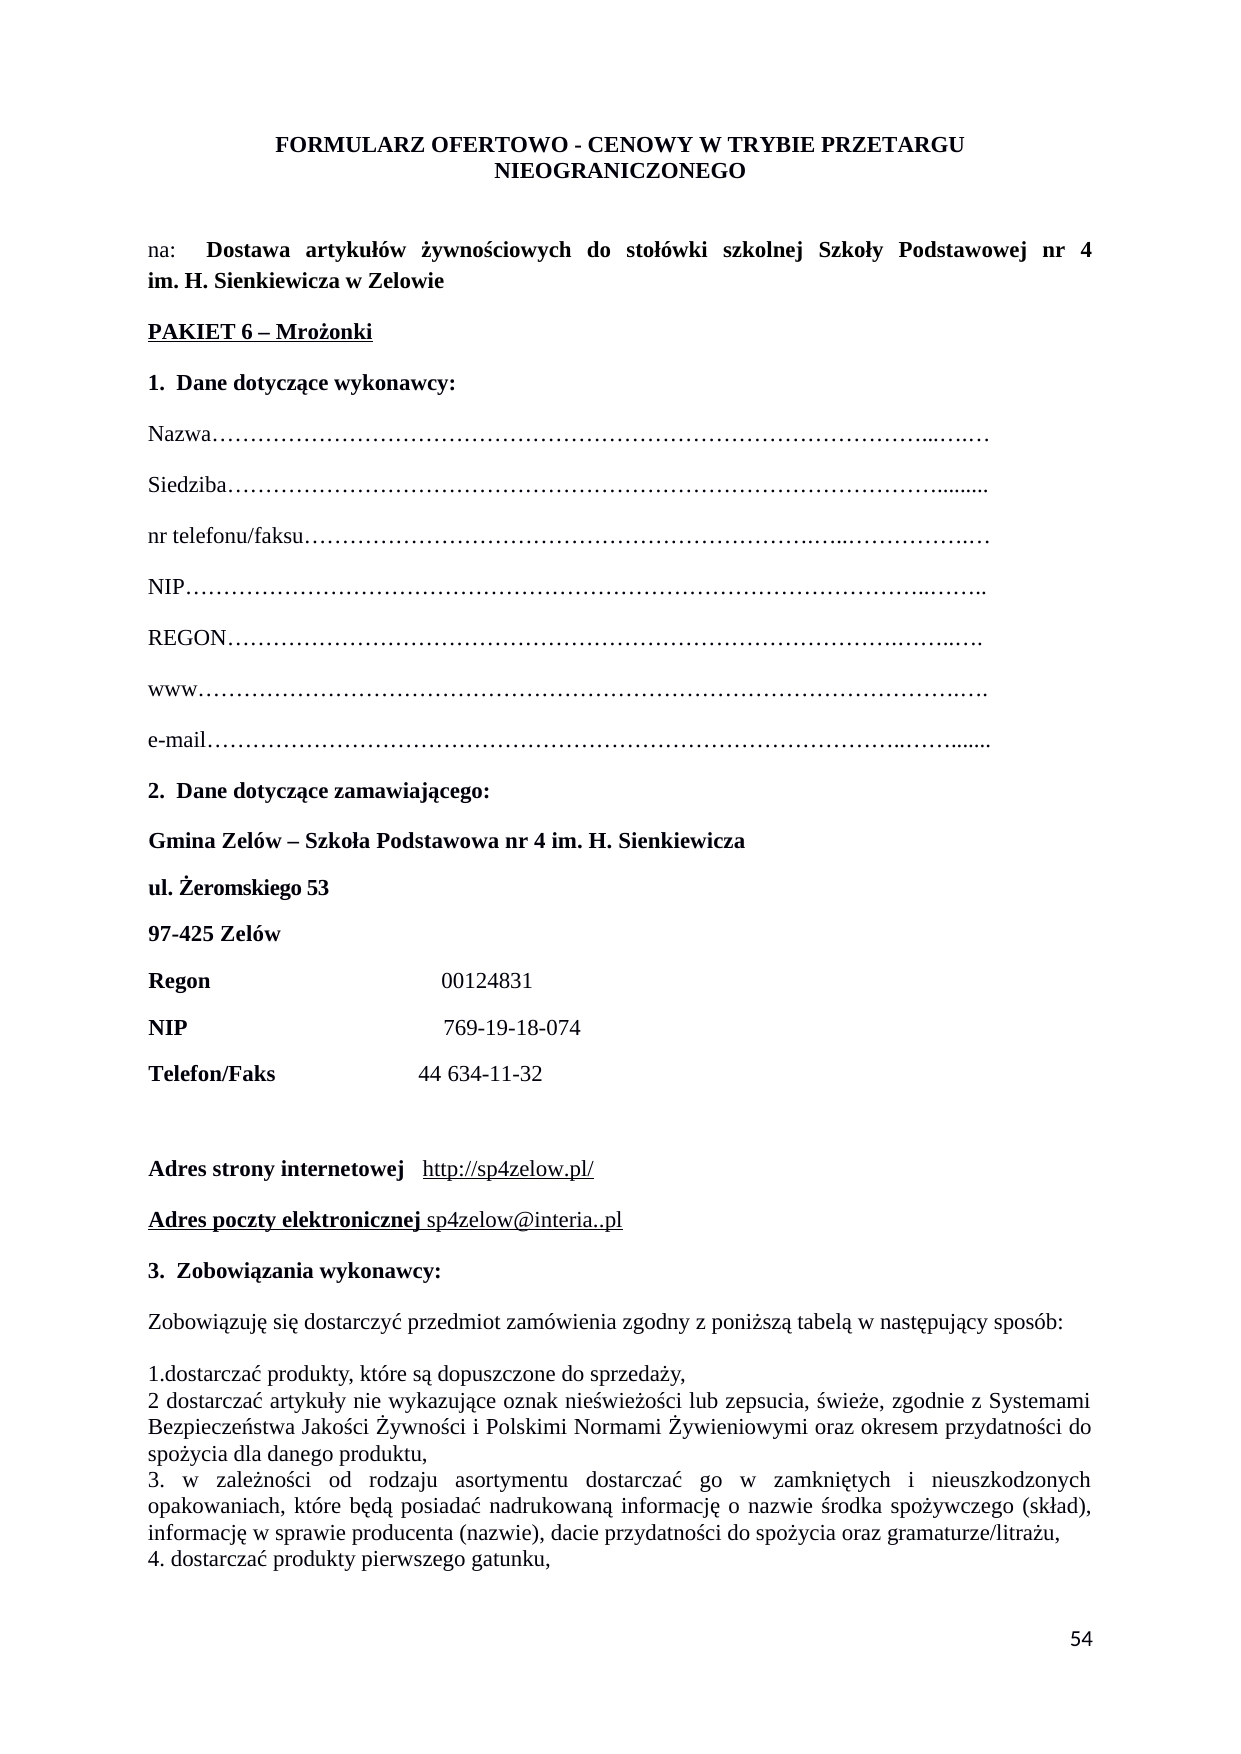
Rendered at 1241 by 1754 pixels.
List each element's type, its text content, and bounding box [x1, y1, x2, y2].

list 4. dostarczać produkty pierwszego gatunku, [148, 1545, 1093, 1571]
text Siedziba…………………………………………………………………………………......... [148, 471, 1093, 497]
text PAKIET 6 – Mrożonki [148, 318, 1093, 344]
text Nazwa…………………………………………………………………………………...….… [148, 420, 1093, 446]
text ul. Żeromskiego 53 [148, 875, 800, 900]
text Telefon/Faks 44 634-11-32 [148, 1061, 742, 1087]
list 1.dostarczać produkty, które są dopuszczone do sprzedaży, [148, 1361, 1093, 1387]
text e-mail………………………………………………………………………………..……....... [148, 726, 1093, 752]
text Adres strony internetowej http://sp4zelow.pl/ [148, 1155, 882, 1181]
text FORMULARZ OFERTOWO - CENOWY W TRYBIE PRZETARGU NIEOGRANICZONEGO [148, 131, 1093, 184]
text REGON…………………………………………………………………………….……..…. [148, 624, 1093, 650]
text Zobowiązuję się dostarczyć przedmiot zamówienia zgodny z poniższą tabelą w następujący sposób: [148, 1308, 1093, 1334]
text 3. Zobowiązania wykonawcy: [148, 1257, 1093, 1283]
text Regon 00124831 [148, 968, 800, 993]
text 1. Dane dotyczące wykonawcy: [148, 369, 1093, 395]
text NIP 769-19-18-074 [148, 1014, 742, 1040]
text Adres poczty elektronicznej sp4zelow@interia..pl [148, 1206, 882, 1232]
list 2 dostarczać artykuły nie wykazujące oznak nieświeżości lub zepsucia, świeże, zgodnie z Systemami Bezpieczeństwa Jakości Żywności i Polskimi Normami Żywieniowymi oraz okresem przydatności do spożycia dla danego produktu, [148, 1387, 1093, 1466]
text nr telefonu/faksu………………………………………………………….…..…………….… [148, 522, 1093, 548]
text NIP……………………………………………………………………………………..…….. [148, 573, 1093, 599]
text www……………………………………………………………………………………….…. [148, 675, 1093, 701]
list 3. w zależności od rodzaju asortymentu dostarczać go w zamkniętych i nieuszkodzonych opakowaniach, które będą posiadać nadrukowaną informację o nazwie środka spożywczego (skład), informację w sprawie producenta (nazwie), dacie przydatności do spożycia oraz gramaturze/litrażu, [148, 1466, 1093, 1545]
text na: Dostawa artykułów żywnościowych do stołówki szkolnej Szkoły Podstawowej nr 4 im. H. Sienkiewicza w Zelowie [148, 236, 1093, 293]
text 97-425 Zelów [148, 921, 800, 947]
text Gmina Zelów – Szkoła Podstawowa nr 4 im. H. Sienkiewicza [148, 828, 1095, 854]
text 2. Dane dotyczące zamawiającego: [148, 777, 1093, 803]
